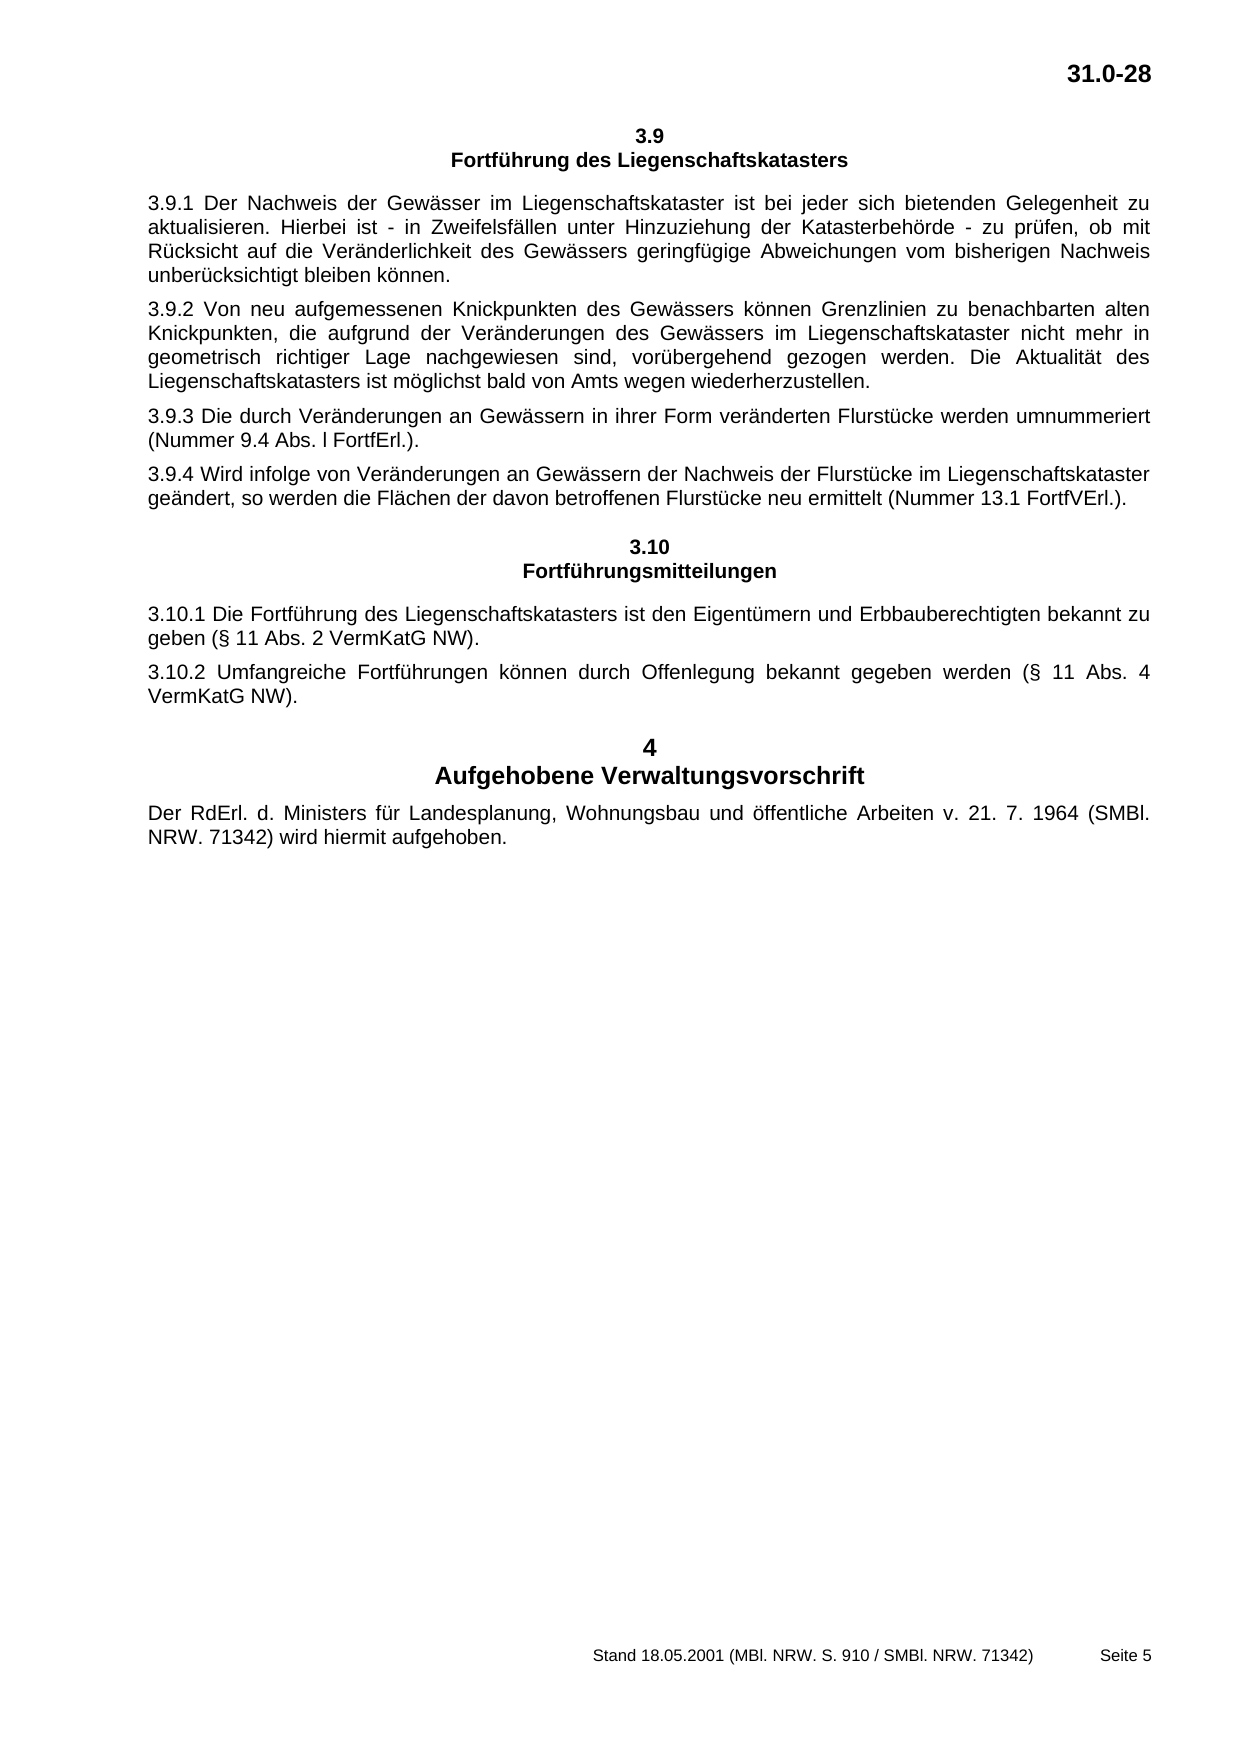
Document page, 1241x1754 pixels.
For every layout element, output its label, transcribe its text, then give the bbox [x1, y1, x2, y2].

text 3.10.2 Umfangreiche Fortführungen können durch Offenlegung bekannt gegeben werden (§ 11 Abs. 4 VermKatG NW). [148, 660, 1152, 708]
text 3.10.1 Die Fortführung des Liegenschaftskatasters ist den Eigentümern und Erbbauberechtigten bekannt zu geben (§ 11 Abs. 2 VermKatG NW). [148, 601, 1152, 649]
subtitle 3.9 Fortführung des Liegenschaftskatasters [148, 124, 1152, 172]
subtitle 4 Aufgehobene Verwaltungsvorschrift [148, 733, 1152, 790]
text 3.9.3 Die durch Veränderungen an Gewässern in ihrer Form veränderten Flurstücke werden umnummeriert (Nummer 9.4 Abs. l FortfErl.). [148, 403, 1152, 451]
subtitle 3.10 Fortführungsmitteilungen [148, 535, 1152, 583]
text 3.9.2 Von neu aufgemessenen Knickpunkten des Gewässers können Grenzlinien zu benachbarten alten Knickpunkten, die aufgrund der Veränderungen des Gewässers im Liegenschaftskataster nicht mehr in geometrisch richtiger Lage nachgewiesen sind, vorübergehend gezogen werden. Die Aktualität des Liegenschaftskatasters ist möglichst bald von Amts wegen wiederherzustellen. [148, 297, 1152, 393]
text Der RdErl. d. Ministers für Landesplanung, Wohnungsbau und öffentliche Arbeiten v. 21. 7. 1964 (SMBl. NRW. 71342) wird hiermit aufgehoben. [148, 801, 1152, 848]
text 3.9.4 Wird infolge von Veränderungen an Gewässern der Nachweis der Flurstücke im Liegenschaftskataster geändert, so werden die Flächen der davon betroffenen Flurstücke neu ermittelt (Nummer 13.1 FortfVErl.). [148, 462, 1152, 510]
text 3.9.1 Der Nachweis der Gewässer im Liegenschaftskataster ist bei jeder sich bietenden Gelegenheit zu aktualisieren. Hierbei ist - in Zweifelsfällen unter Hinzuziehung der Katasterbehörde - zu prüfen, ob mit Rücksicht auf die Veränderlichkeit des Gewässers geringfügige Abweichungen vom bisherigen Nachweis unberücksichtigt bleiben können. [148, 191, 1152, 287]
